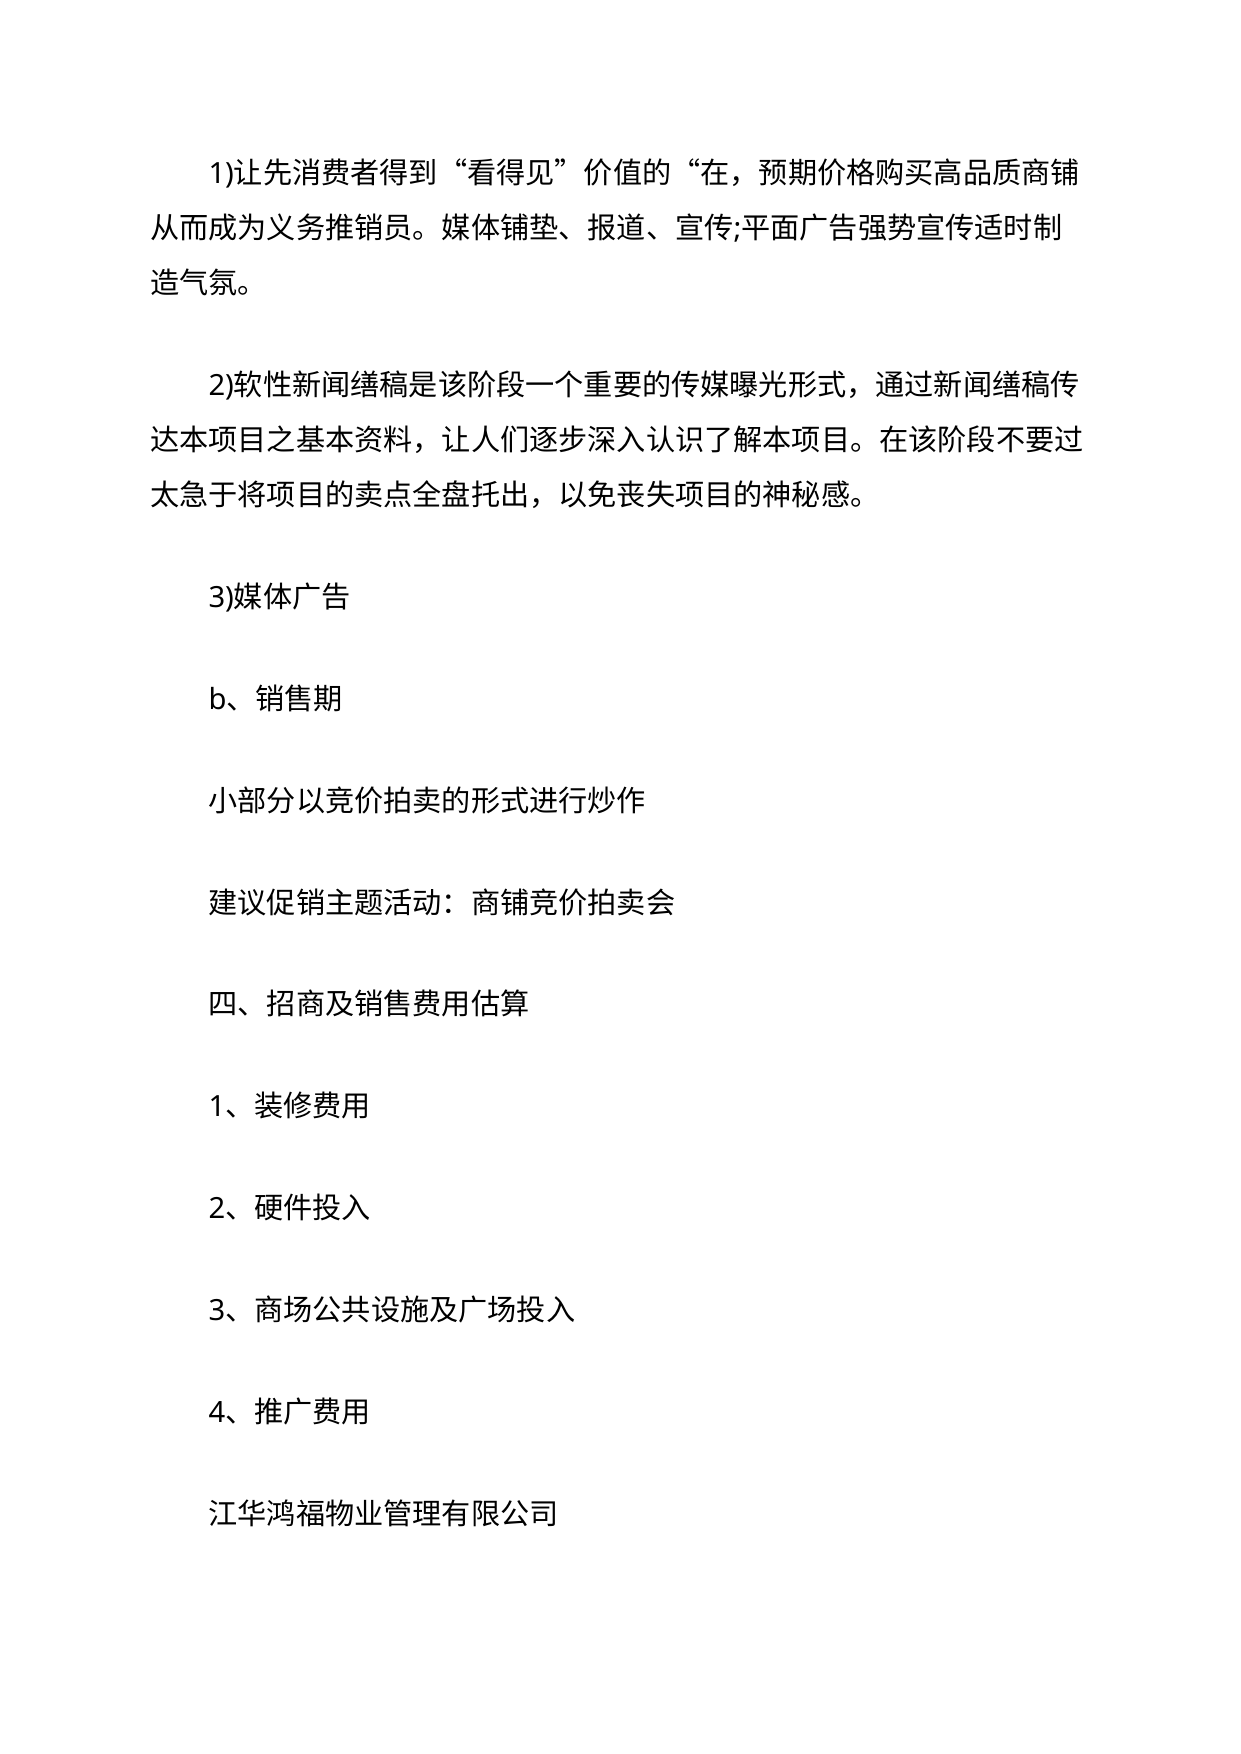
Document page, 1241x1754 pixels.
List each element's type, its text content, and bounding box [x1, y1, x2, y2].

text 建议促销主题活动：商铺竞价拍卖会 [150, 879, 1090, 921]
text 2、硬件投入 [150, 1185, 1090, 1227]
text 四、招商及销售费用估算 [150, 981, 1090, 1023]
text 1)让先消费者得到“看得见”价值的“在，预期价格购买高品质商铺从而成为义务推销员。媒体铺垫、报道、宣传;平面广告强势宣传适时制造气氛。 [150, 150, 1090, 302]
text 1、装修费用 [150, 1083, 1090, 1125]
text 江华鸿福物业管理有限公司 [150, 1491, 1090, 1533]
text 4、推广费用 [150, 1389, 1090, 1431]
text b、销售期 [150, 675, 1090, 718]
text 小部分以竞价拍卖的形式进行炒作 [150, 777, 1090, 820]
text 2)软性新闻缮稿是该阶段一个重要的传媒曝光形式，通过新闻缮稿传达本项目之基本资料，让人们逐步深入认识了解本项目。在该阶段不要过太急于将项目的卖点全盘托出，以免丧失项目的神秘感。 [150, 362, 1090, 514]
text 3)媒体广告 [150, 573, 1090, 616]
text 3、商场公共设施及广场投入 [150, 1287, 1090, 1329]
